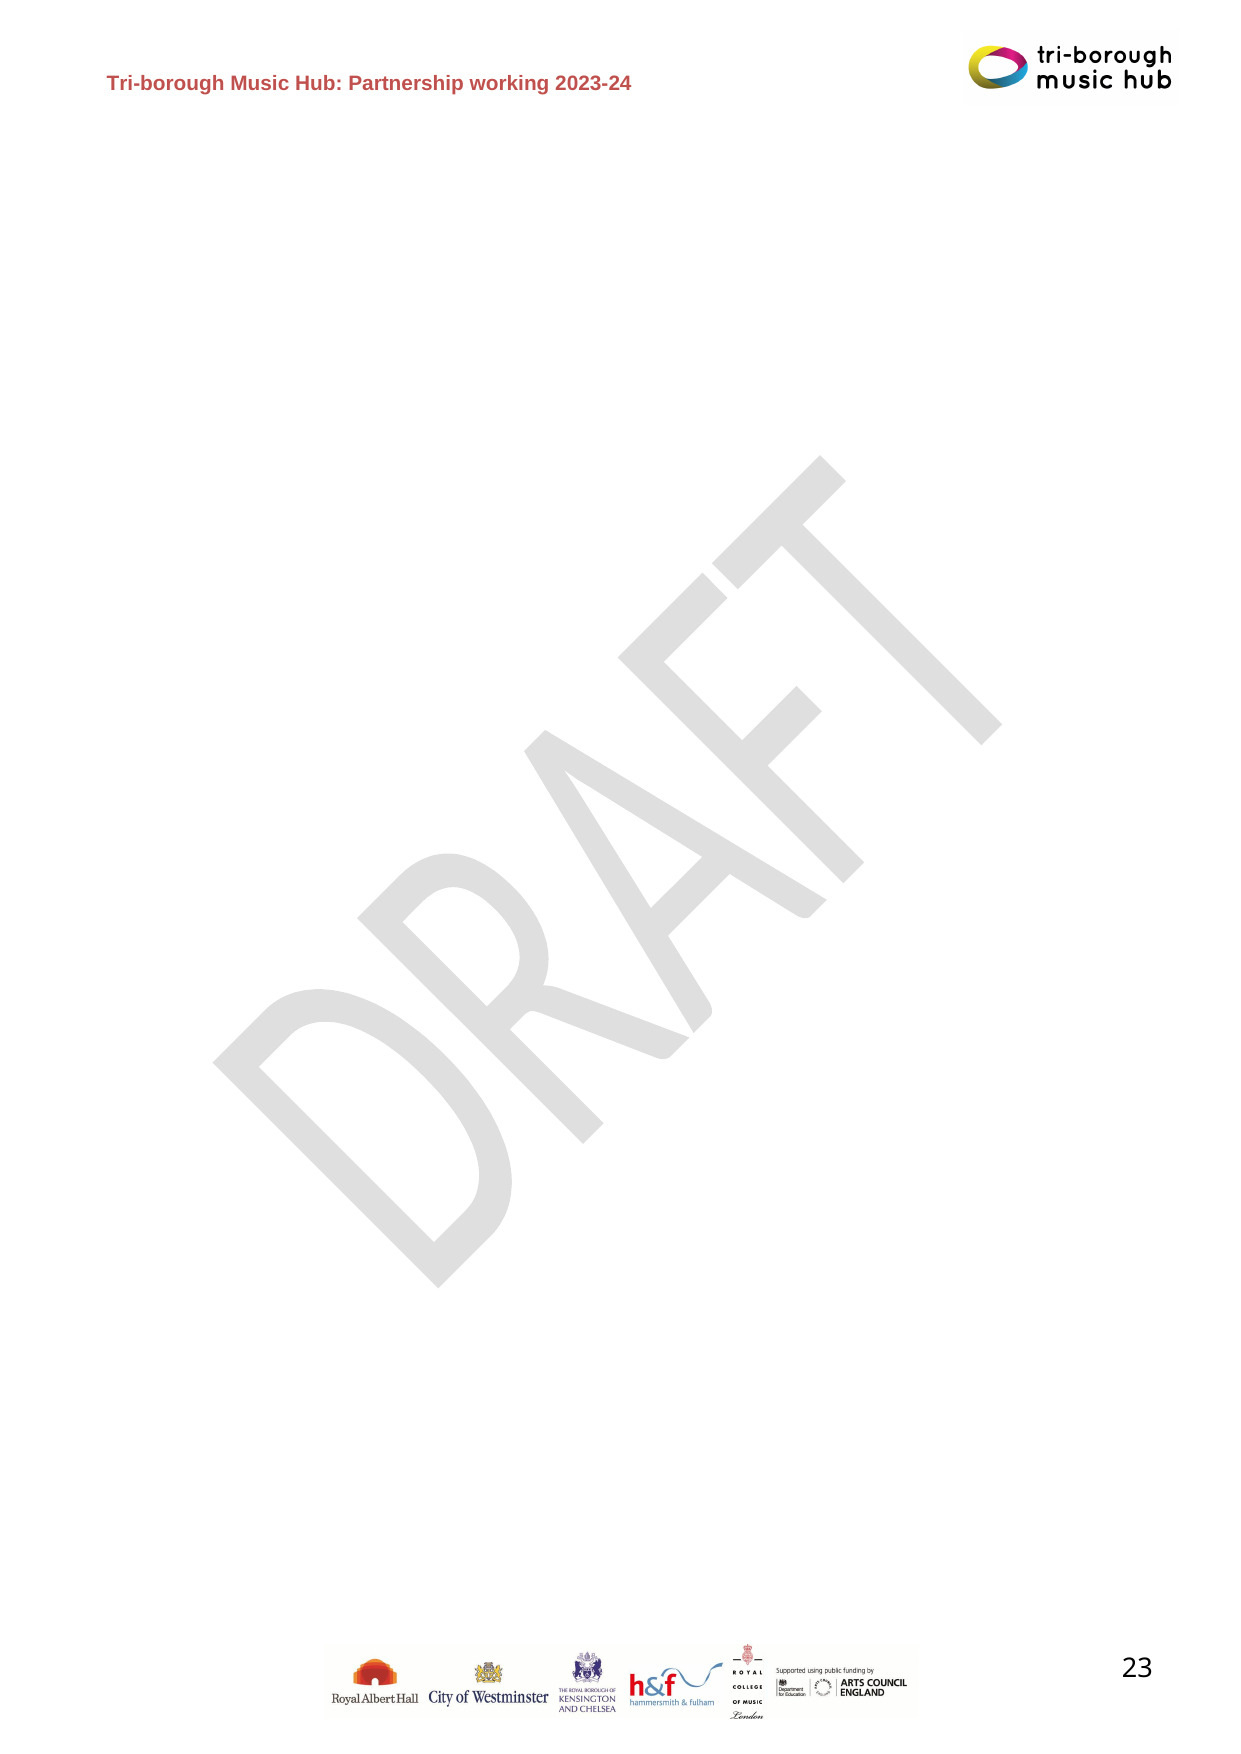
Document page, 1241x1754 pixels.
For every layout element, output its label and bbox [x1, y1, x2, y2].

picture [323, 1644, 920, 1719]
picture [962, 30, 1180, 105]
